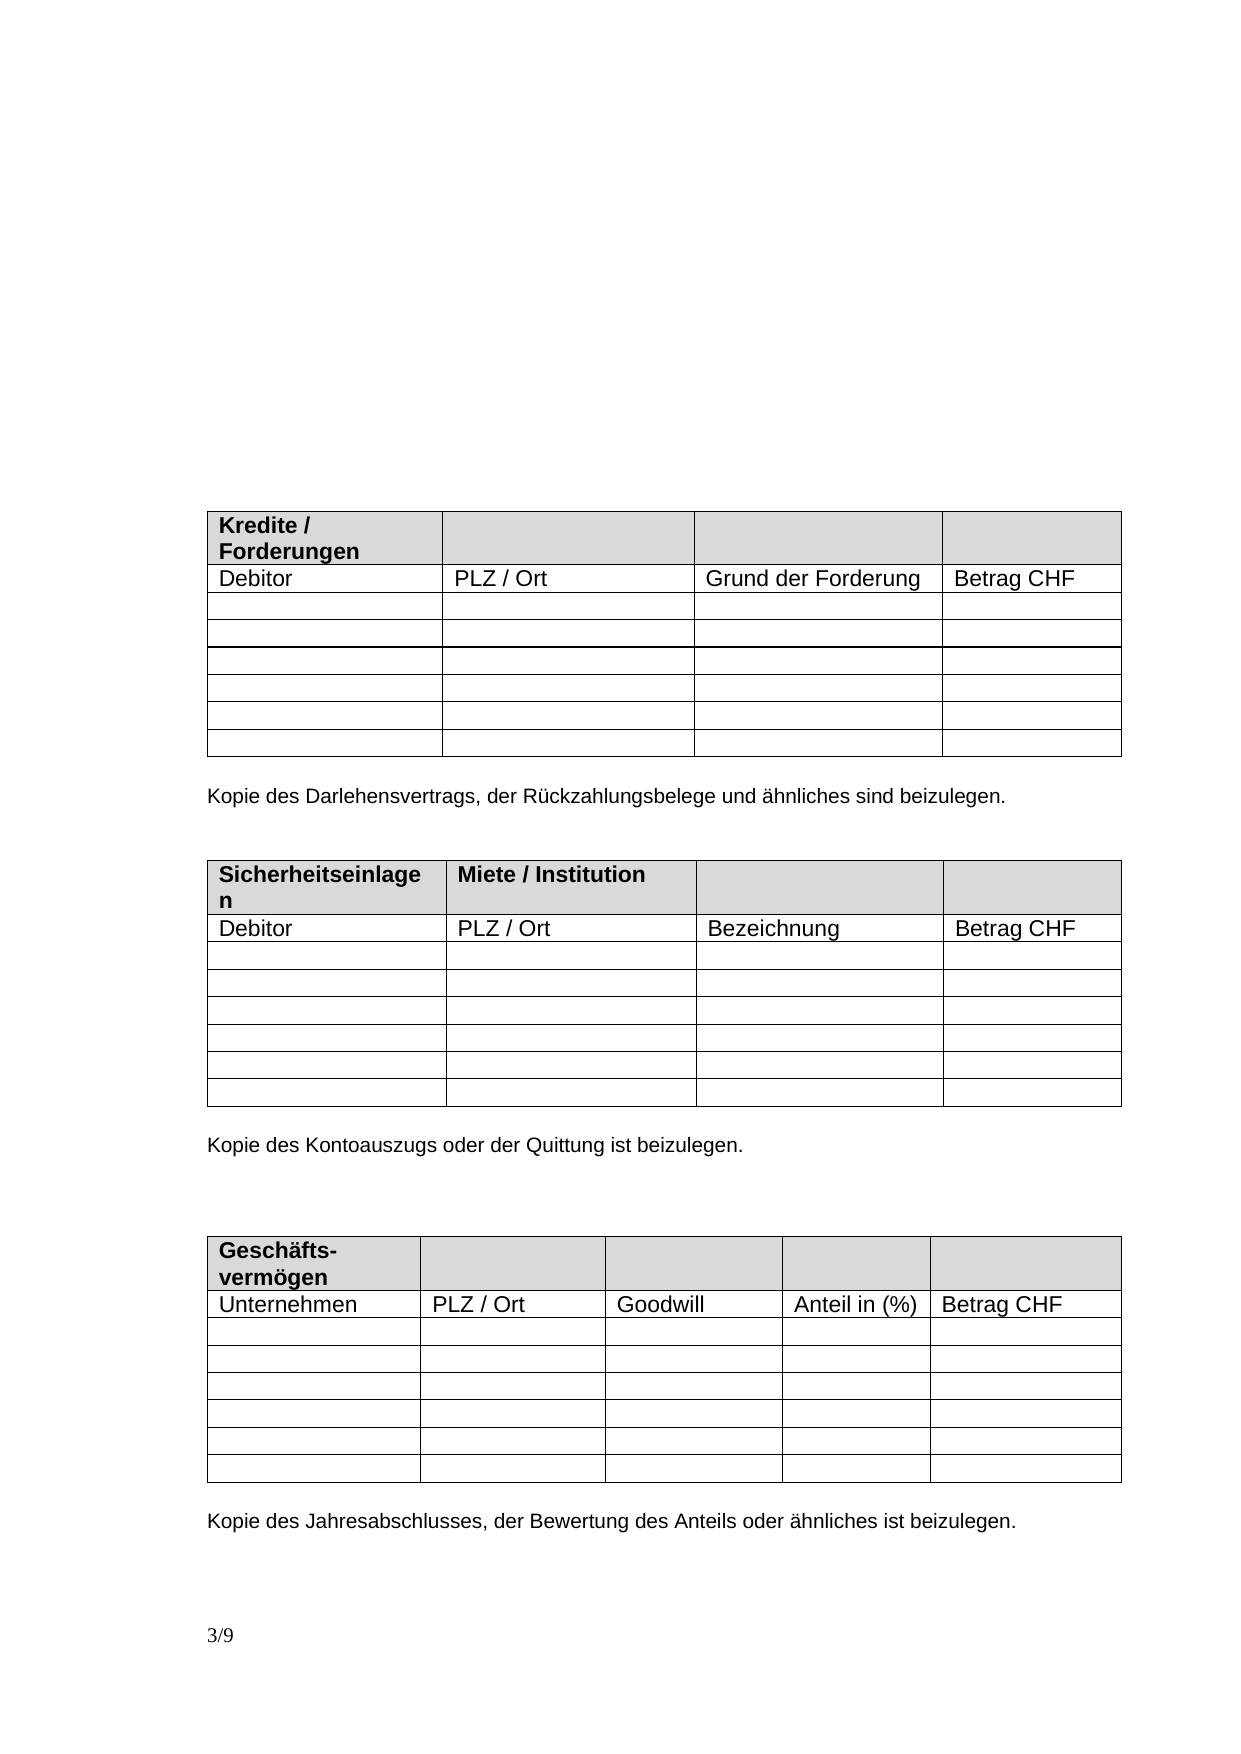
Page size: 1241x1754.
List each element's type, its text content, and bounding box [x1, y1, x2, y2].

table_cell [208, 1346, 420, 1372]
table_cell [208, 1025, 446, 1051]
table_cell [421, 1455, 605, 1482]
table_cell [606, 1346, 782, 1372]
table_cell [447, 1025, 696, 1051]
table_cell [421, 1400, 605, 1427]
table_cell [931, 1428, 1121, 1454]
table_header [943, 512, 1121, 564]
table_cell [443, 593, 694, 619]
table_cell Debitor [208, 915, 446, 941]
table_cell [208, 942, 446, 969]
table_header Kredite / Forderungen [208, 512, 442, 564]
table_cell [443, 702, 694, 729]
table_header Geschäfts-vermögen [208, 1237, 420, 1290]
table_cell [443, 730, 694, 756]
table_cell [944, 1052, 1121, 1078]
table_cell Goodwill [606, 1291, 782, 1317]
table_cell [208, 1400, 420, 1427]
table_cell [697, 1025, 943, 1051]
table_cell [208, 648, 442, 674]
table_cell [447, 1079, 696, 1106]
table_cell [931, 1400, 1121, 1427]
table_cell [931, 1455, 1121, 1482]
table_cell [606, 1455, 782, 1482]
table_cell [606, 1318, 782, 1344]
table_cell [697, 970, 943, 996]
table_cell [208, 620, 442, 646]
table_cell [443, 620, 694, 646]
table_cell [208, 997, 446, 1023]
table_cell [943, 702, 1121, 729]
table_cell [208, 593, 442, 619]
table_cell [943, 648, 1121, 674]
table_cell [208, 1373, 420, 1399]
table_cell [443, 675, 694, 701]
table_cell [695, 648, 942, 674]
table_cell [447, 970, 696, 996]
table_cell Bezeichnung [697, 915, 943, 941]
table_cell PLZ / Ort [421, 1291, 605, 1317]
table_cell [606, 1400, 782, 1427]
table_cell [783, 1373, 930, 1399]
table_cell [695, 702, 942, 729]
table_cell [447, 1052, 696, 1078]
table_cell [421, 1373, 605, 1399]
table_cell [931, 1373, 1121, 1399]
table_cell Debitor [208, 565, 442, 592]
table_cell Betrag CHF [944, 915, 1121, 941]
table_cell [783, 1455, 930, 1482]
table_cell [695, 620, 942, 646]
table_cell [944, 1079, 1121, 1106]
table_cell [697, 1052, 943, 1078]
table_cell [931, 1346, 1121, 1372]
table_cell [208, 1455, 420, 1482]
table_header [783, 1237, 930, 1290]
table_cell [697, 997, 943, 1023]
table_cell [208, 970, 446, 996]
table_cell Unternehmen [208, 1291, 420, 1317]
table_cell [943, 730, 1121, 756]
table_cell [208, 675, 442, 701]
table_header [697, 861, 943, 914]
table_cell [421, 1346, 605, 1372]
table_cell [208, 1079, 446, 1106]
table_cell [783, 1428, 930, 1454]
table_cell Betrag CHF [943, 565, 1121, 592]
table_cell [944, 970, 1121, 996]
table_cell [783, 1318, 930, 1344]
table_cell [783, 1400, 930, 1427]
table_cell Grund der Forderung [695, 565, 942, 592]
table_cell PLZ / Ort [443, 565, 694, 592]
table_cell [943, 620, 1121, 646]
table_cell [421, 1428, 605, 1454]
table_cell [943, 675, 1121, 701]
table_cell [931, 1318, 1121, 1344]
table_cell [783, 1346, 930, 1372]
table_cell [208, 730, 442, 756]
table_cell [443, 648, 694, 674]
table_cell [606, 1373, 782, 1399]
table_cell [944, 997, 1121, 1023]
table_cell [208, 702, 442, 729]
table_header [695, 512, 942, 564]
table_cell [695, 675, 942, 701]
table_cell [447, 997, 696, 1023]
table_header [606, 1237, 782, 1290]
text Kopie des Kontoauszugs oder der Quittung ist beizulegen. [207, 1133, 1122, 1157]
table_cell [606, 1428, 782, 1454]
table_header [931, 1237, 1121, 1290]
text Kopie des Jahresabschlusses, der Bewertung des Anteils oder ähnliches ist beizulegen. [207, 1509, 1122, 1533]
table_header Sicherheitseinlagen [208, 861, 446, 914]
text Kopie des Darlehensvertrags, der Rückzahlungsbelege und ähnliches sind beizulegen. [207, 783, 1122, 807]
table_header [421, 1237, 605, 1290]
table_header [443, 512, 694, 564]
table_cell Betrag CHF [931, 1291, 1121, 1317]
table_cell [208, 1428, 420, 1454]
table_cell [944, 1025, 1121, 1051]
table_cell [943, 593, 1121, 619]
table_cell [695, 730, 942, 756]
table_cell Anteil in (%) [783, 1291, 930, 1317]
table_cell [697, 1079, 943, 1106]
table_header [944, 861, 1121, 914]
table_cell [447, 942, 696, 969]
table_cell PLZ / Ort [447, 915, 696, 941]
table_cell [944, 942, 1121, 969]
table_cell [208, 1052, 446, 1078]
table_cell [695, 593, 942, 619]
table_header Miete / Institution [447, 861, 696, 914]
table_cell [208, 1318, 420, 1344]
table_cell [697, 942, 943, 969]
table_cell [421, 1318, 605, 1344]
